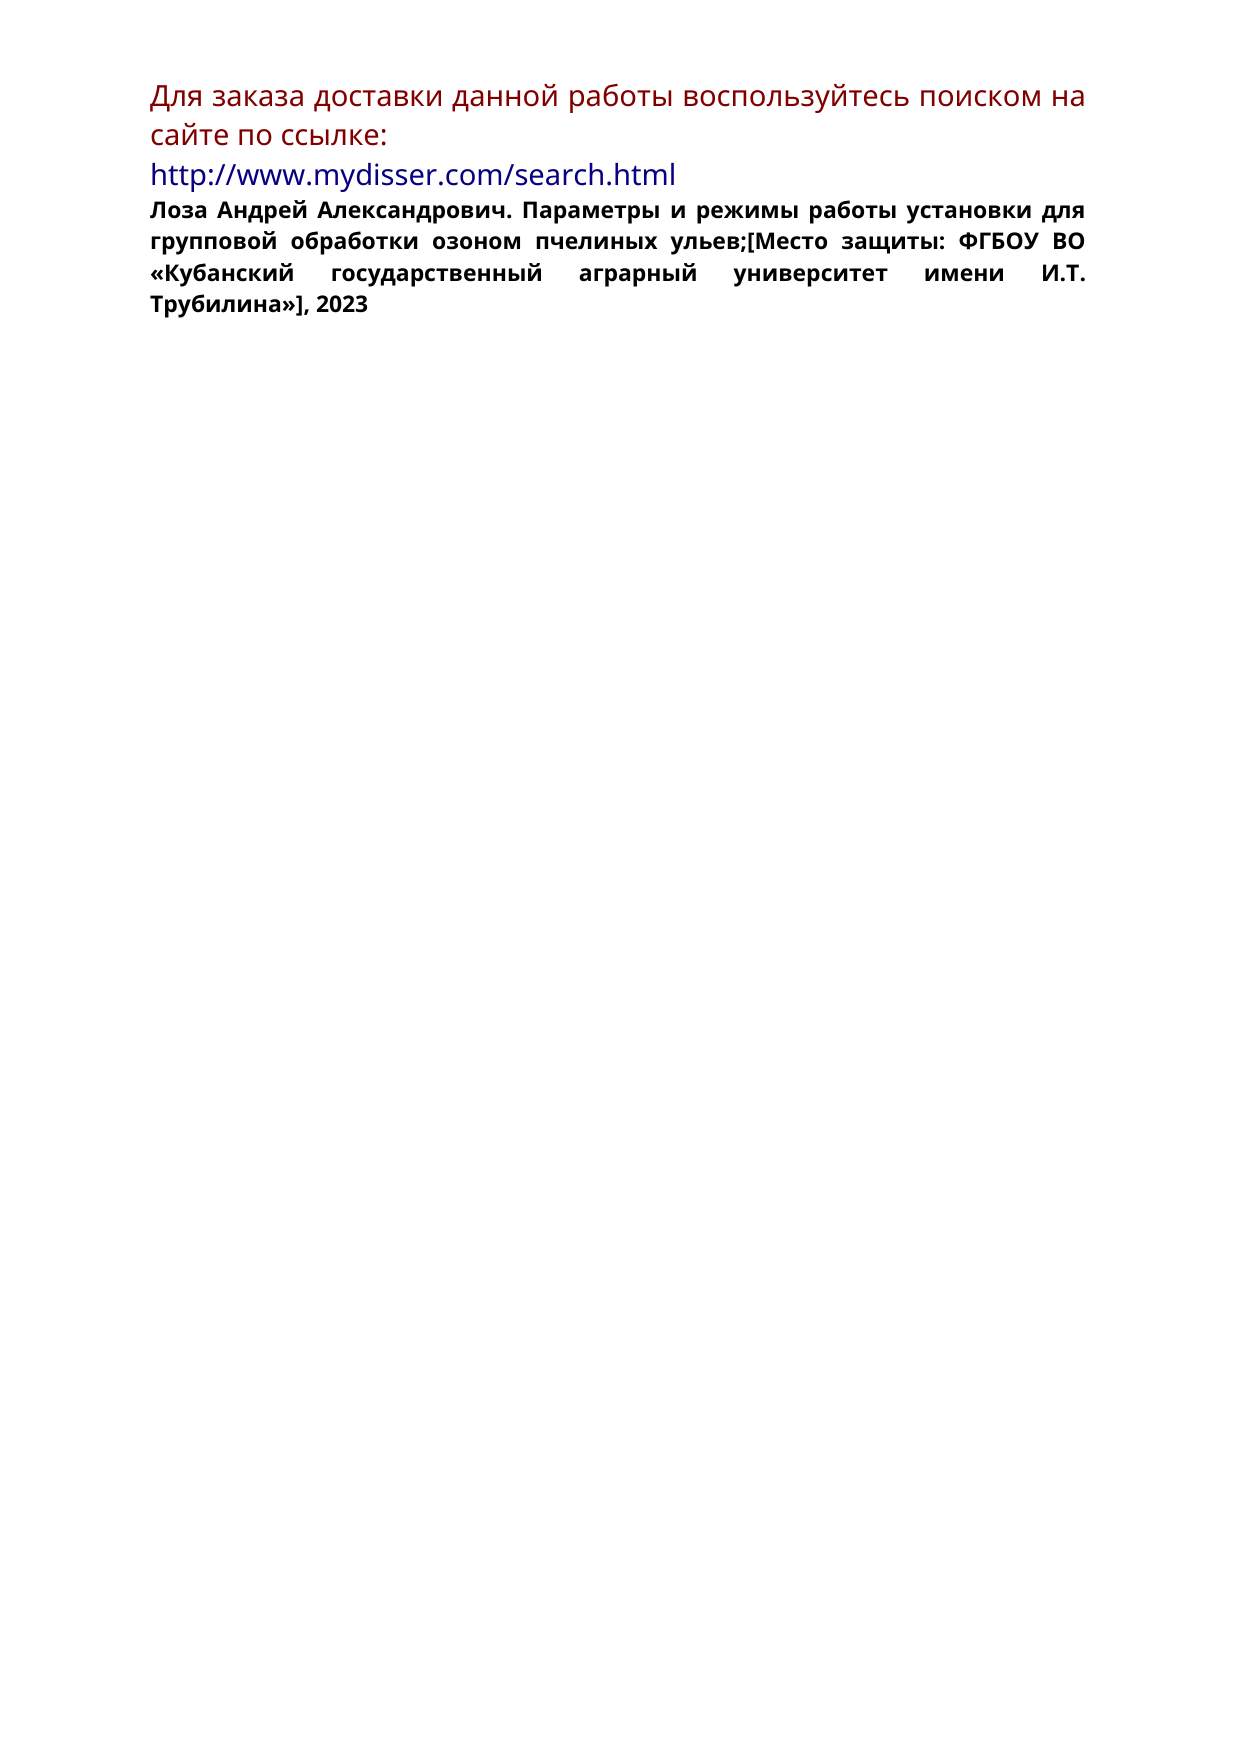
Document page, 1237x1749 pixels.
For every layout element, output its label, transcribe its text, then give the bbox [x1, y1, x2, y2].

text Лоза Андрей Александрович. Параметры и режимы работы установки для групповой обработки озоном пчелиных ульев;[Место защиты: ФГБОУ ВО «Кубанский государственный аграрный университет имени И.Т. Трубилина»], 2023 [150, 194, 1086, 319]
